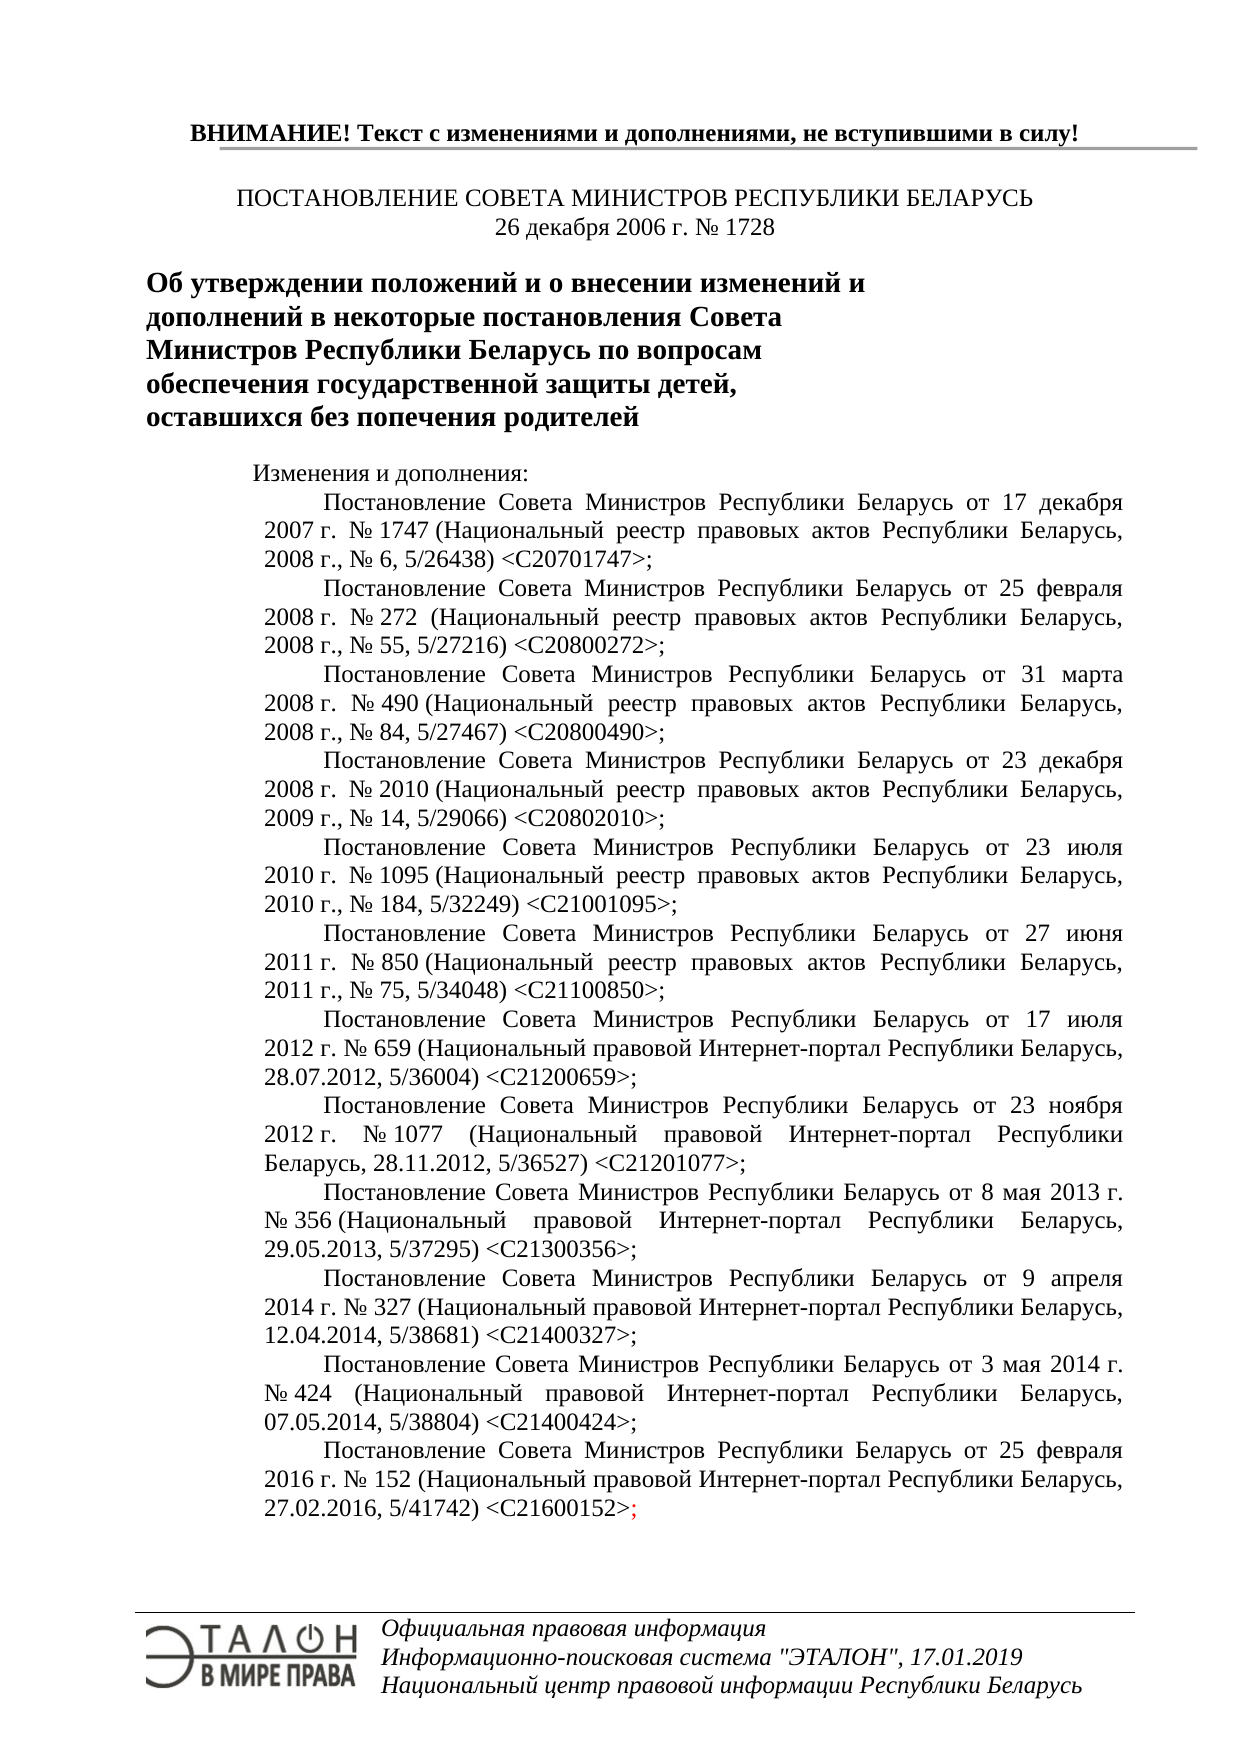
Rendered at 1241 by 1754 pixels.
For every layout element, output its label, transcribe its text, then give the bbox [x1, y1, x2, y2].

text Постановление Совета Министров Республики Беларусь от 25 февраля 2016 г. № 152 (Национальный правовой Интернет-портал Республики Беларусь, 27.02.2016, 5/41742) <C21600152>; [264, 1436, 1123, 1522]
text ПОСТАНОВЛЕНИЕ СОВЕТА МИНИСТРОВ РЕСПУБЛИКИ БЕЛАРУСЬ [146, 183, 1123, 212]
text Постановление Совета Министров Республики Беларусь от 23 июля 2010 г. № 1095 (Национальный реестр правовых актов Республики Беларусь, 2010 г., № 184, 5/32249) <C21001095>; [264, 832, 1123, 918]
text Изменения и дополнения: [252, 458, 1123, 487]
text Постановление Совета Министров Республики Беларусь от 17 декабря 2007 г. № 1747 (Национальный реестр правовых актов Республики Беларусь, 2008 г., № 6, 5/26438) <C20701747>; [264, 487, 1123, 573]
text Постановление Совета Министров Республики Беларусь от 17 июля 2012 г. № 659 (Национальный правовой Интернет-портал Республики Беларусь, 28.07.2012, 5/36004) <C21200659>; [264, 1004, 1123, 1091]
picture [145, 1624, 358, 1689]
text Постановление Совета Министров Республики Беларусь от 27 июня 2011 г. № 850 (Национальный реестр правовых актов Республики Беларусь, 2011 г., № 75, 5/34048) <C21100850>; [264, 918, 1123, 1004]
text Об утверждении положений и о внесении изменений и дополнений в некоторые постановления Совета Министров Республики Беларусь по вопросам обеспечения государственной защиты детей, оставшихся без попечения родителей [146, 265, 887, 433]
text ВНИМАНИЕ! Текст с изменениями и дополнениями, не вступившими в силу! [146, 118, 1123, 147]
text Постановление Совета Министров Республики Беларусь от 9 апреля 2014 г. № 327 (Национальный правовой Интернет-портал Республики Беларусь, 12.04.2014, 5/38681) <C21400327>; [264, 1263, 1123, 1349]
text Постановление Совета Министров Республики Беларусь от 25 февраля 2008 г. № 272 (Национальный реестр правовых актов Республики Беларусь, 2008 г., № 55, 5/27216) <C20800272>; [264, 573, 1123, 659]
text Постановление Совета Министров Республики Беларусь от 31 марта 2008 г. № 490 (Национальный реестр правовых актов Республики Беларусь, 2008 г., № 84, 5/27467) <C20800490>; [264, 659, 1123, 746]
text Постановление Совета Министров Республики Беларусь от 23 декабря 2008 г. № 2010 (Национальный реестр правовых актов Республики Беларусь, 2009 г., № 14, 5/29066) <C20802010>; [264, 746, 1123, 832]
text Постановление Совета Министров Республики Беларусь от 23 ноября 2012 г. № 1077 (Национальный правовой Интернет-портал Республики Беларусь, 28.11.2012, 5/36527) <C21201077>; [264, 1091, 1123, 1177]
text Постановление Совета Министров Республики Беларусь от 3 мая 2014 г. № 424 (Национальный правовой Интернет-портал Республики Беларусь, 07.05.2014, 5/38804) <C21400424>; [264, 1349, 1123, 1436]
text Постановление Совета Министров Республики Беларусь от 8 мая 2013 г. № 356 (Национальный правовой Интернет-портал Республики Беларусь, 29.05.2013, 5/37295) <C21300356>; [264, 1177, 1123, 1263]
text 26 декабря 2006 г. № 1728 [146, 212, 1123, 240]
